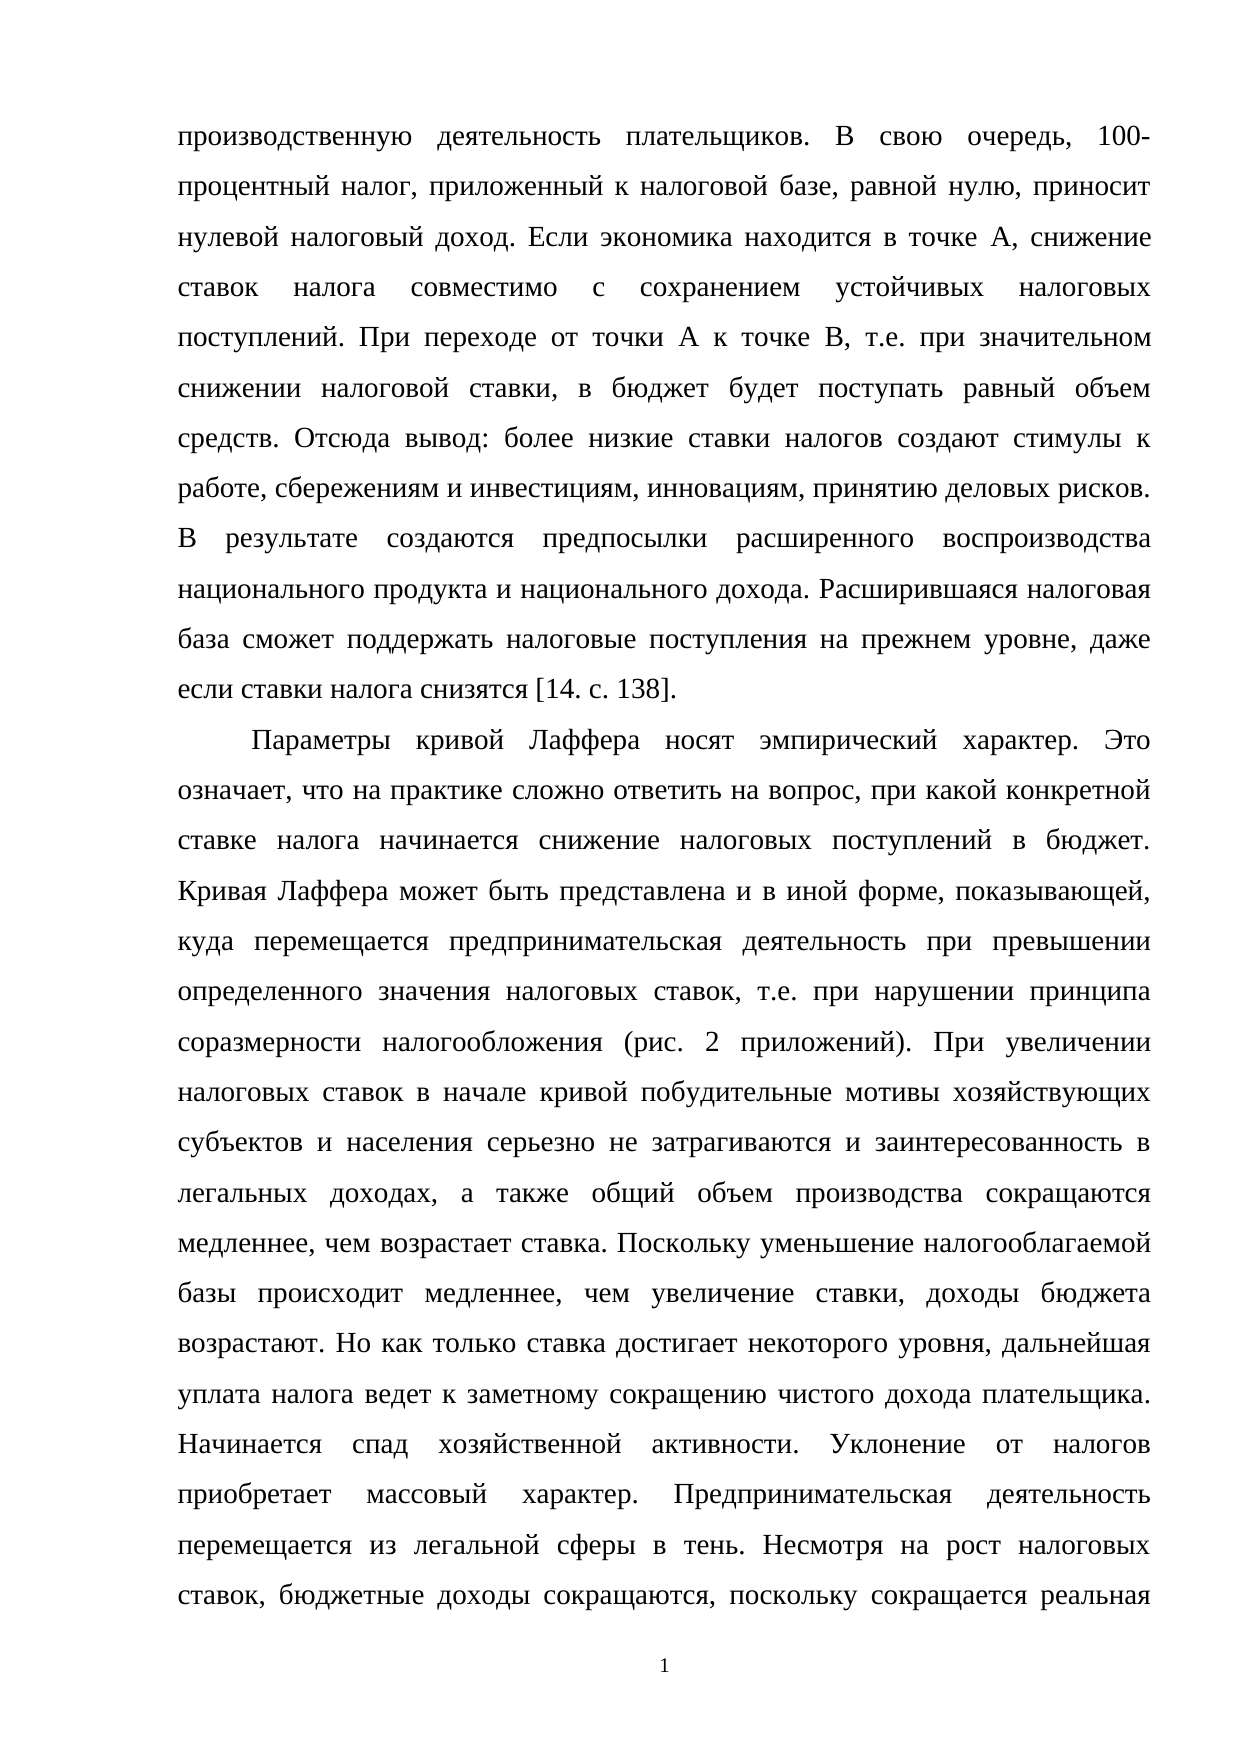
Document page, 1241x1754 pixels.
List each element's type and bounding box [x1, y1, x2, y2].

text [177, 722, 1152, 1611]
text [177, 118, 1152, 705]
